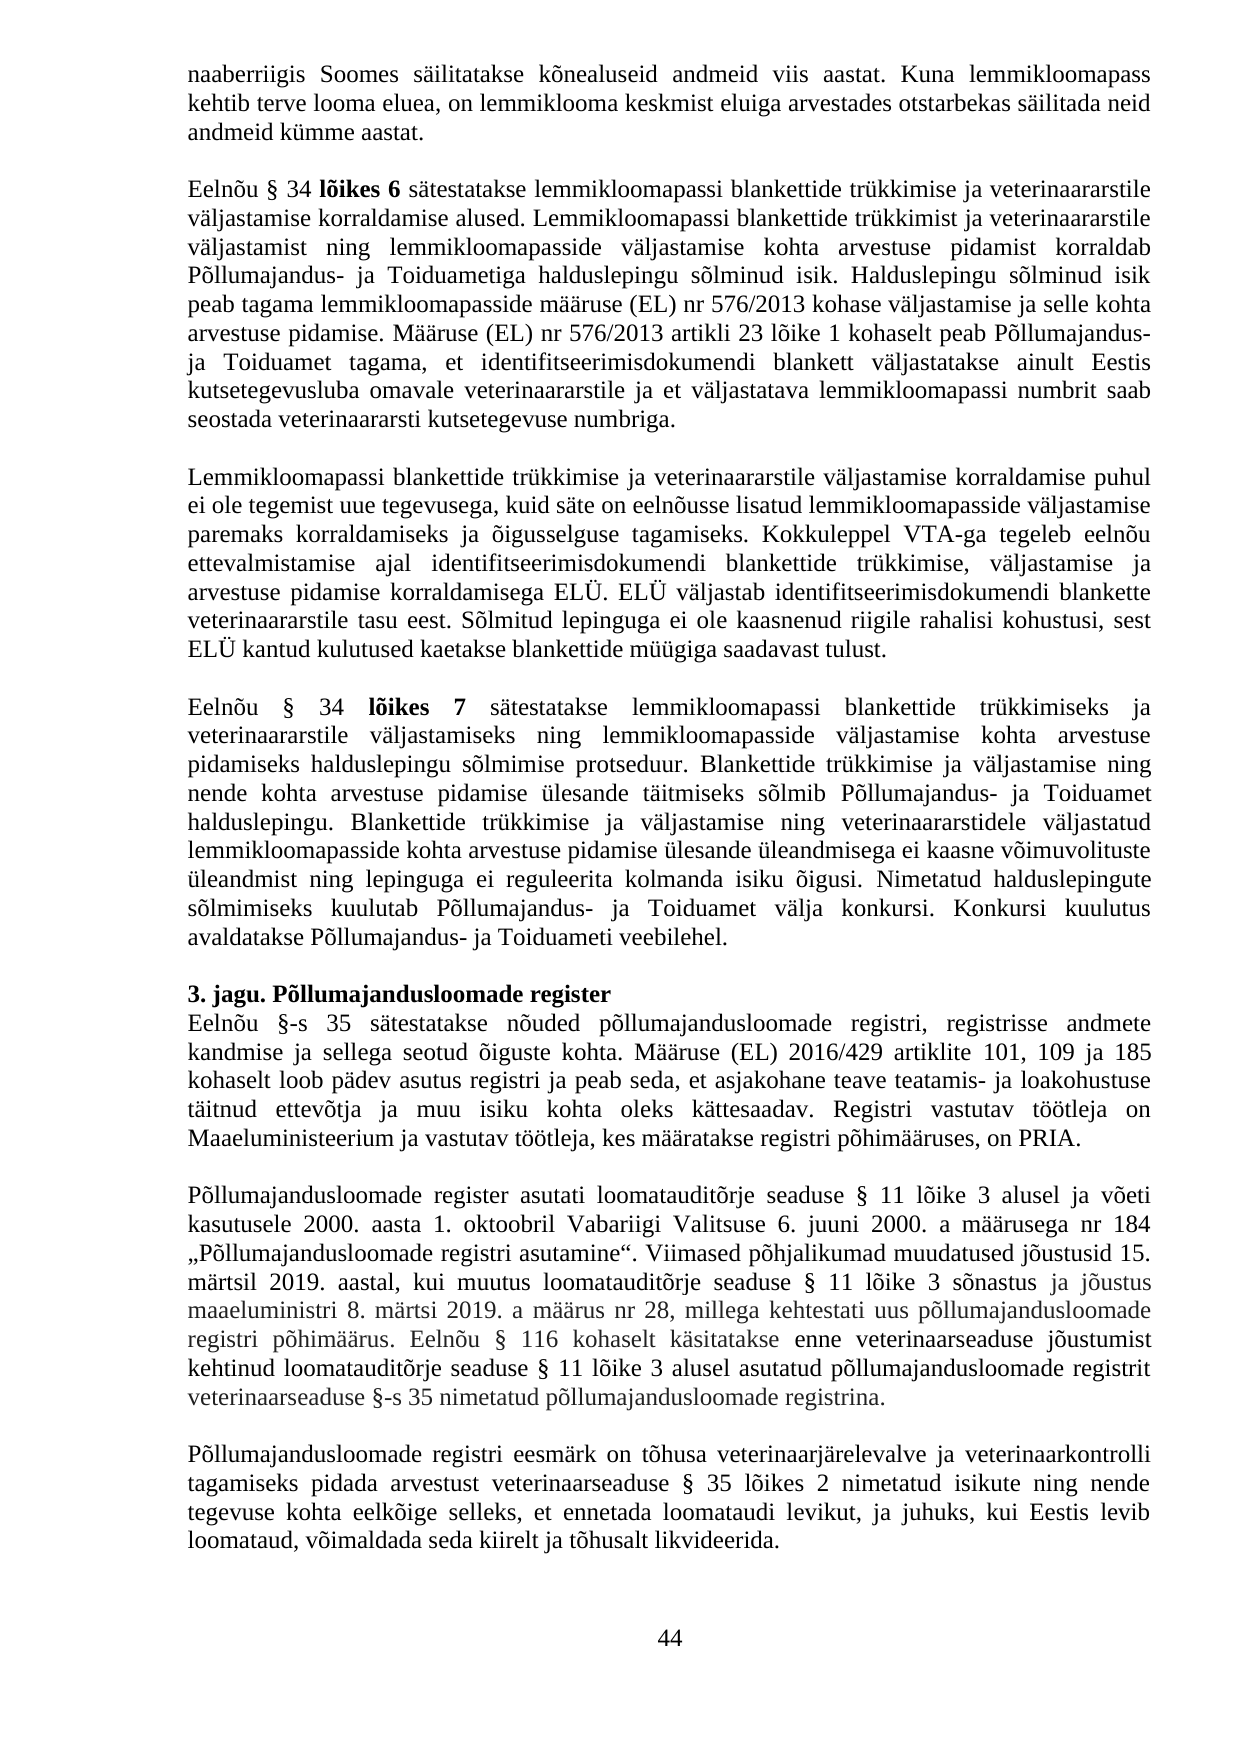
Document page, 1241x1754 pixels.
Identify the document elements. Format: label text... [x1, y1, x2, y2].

text Eelnõu §-s 35 sätestatakse nõuded põllumajandusloomade registri, registrisse andmete kandmise ja sellega seotud õiguste kohta. Määruse (EL) 2016/429 artiklite 101, 109 ja 185 kohaselt loob pädev asutus registri ja peab seda, et asjakohane teave teatamis- ja loakohustuse täitnud ettevõtja ja muu isiku kohta oleks kättesaadav. Registri vastutav töötleja on Maaeluministeerium ja vastutav töötleja, kes määratakse registri põhimääruses, on PRIA. [187, 1008, 1152, 1152]
text Eelnõu § 34 lõikes 7 sätestatakse lemmikloomapassi blankettide trükkimiseks ja veterinaararstile väljastamiseks ning lemmikloomapasside väljastamise kohta arvestuse pidamiseks halduslepingu sõlmimise protseduur. Blankettide trükkimise ja väljastamise ning nende kohta arvestuse pidamise ülesande täitmiseks sõlmib Põllumajandus- ja Toiduamet halduslepingu. Blankettide trükkimise ja väljastamise ning veterinaararstidele väljastatud lemmikloomapasside kohta arvestuse pidamise ülesande üleandmisega ei kaasne võimuvolituste üleandmist ning lepinguga ei reguleerita kolmanda isiku õigusi. Nimetatud halduslepingute sõlmimiseks kuulutab Põllumajandus- ja Toiduamet välja konkursi. Konkursi kuulutus avaldatakse Põllumajandus- ja Toiduameti veebilehel. [187, 692, 1152, 950]
text Eelnõu § 34 lõikes 6 sätestatakse lemmikloomapassi blankettide trükkimise ja veterinaararstile väljastamise korraldamise alused. Lemmikloomapassi blankettide trükkimist ja veterinaararstile väljastamist ning lemmikloomapasside väljastamise kohta arvestuse pidamist korraldab Põllumajandus- ja Toiduametiga halduslepingu sõlminud isik. Halduslepingu sõlminud isik peab tagama lemmikloomapasside määruse (EL) nr 576/2013 kohase väljastamise ja selle kohta arvestuse pidamise. Määruse (EL) nr 576/2013 artikli 23 lõike 1 kohaselt peab Põllumajandus- ja Toiduamet tagama, et identifitseerimisdokumendi blankett väljastatakse ainult Eestis kutsetegevusluba omavale veterinaararstile ja et väljastatava lemmikloomapassi numbrit saab seostada veterinaararsti kutsetegevuse numbriga. [187, 174, 1152, 433]
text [187, 59, 1152, 145]
text Põllumajandusloomade registri eesmärk on tõhusa veterinaarjärelevalve ja veterinaarkontrolli tagamiseks pidada arvestust veterinaarseaduse § 35 lõikes 2 nimetatud isikute ning nende tegevuse kohta eelkõige selleks, et ennetada loomataudi levikut, ja juhuks, kui Eestis levib loomataud, võimaldada seda kiirelt ja tõhusalt likvideerida. [187, 1439, 1152, 1554]
text Lemmikloomapassi blankettide trükkimise ja veterinaararstile väljastamise korraldamise puhul ei ole tegemist uue tegevusega, kuid säte on eelnõusse lisatud lemmikloomapasside väljastamise paremaks korraldamiseks ja õigusselguse tagamiseks. Kokkuleppel VTA-ga tegeleb eelnõu ettevalmistamise ajal identifitseerimisdokumendi blankettide trükkimise, väljastamise ja arvestuse pidamise korraldamisega ELÜ. ELÜ väljastab identifitseerimisdokumendi blankette veterinaararstile tasu eest. Sõlmitud lepinguga ei ole kaasnenud riigile rahalisi kohustusi, sest ELÜ kantud kulutused kaetakse blankettide müügiga saadavast tulust. [187, 462, 1152, 663]
text Põllumajandusloomade register asutati loomatauditõrje seaduse § 11 lõike 3 alusel ja võeti kasutusele 2000. aasta 1. oktoobril Vabariigi Valitsuse 6. juuni 2000. a määrusega nr 184 „Põllumajandusloomade registri asutamine“. Viimased põhjalikumad muudatused jõustusid 15. märtsil 2019. aastal, kui muutus loomatauditõrje seaduse § 11 lõike 3 sõnastus ja jõustus maaeluministri 8. märtsi 2019. a määrus nr 28, millega kehtestati uus põllumajandusloomade registri põhimäärus. Eelnõu § 116 kohaselt käsitatakse enne veterinaarseaduse jõustumist kehtinud loomatauditõrje seaduse § 11 lõike 3 alusel asutatud põllumajandusloomade registrit veterinaarseaduse §-s 35 nimetatud põllumajandusloomade registrina. [187, 1180, 1152, 1410]
subtitle 3. jagu. Põllumajandusloomade register [187, 979, 1152, 1008]
